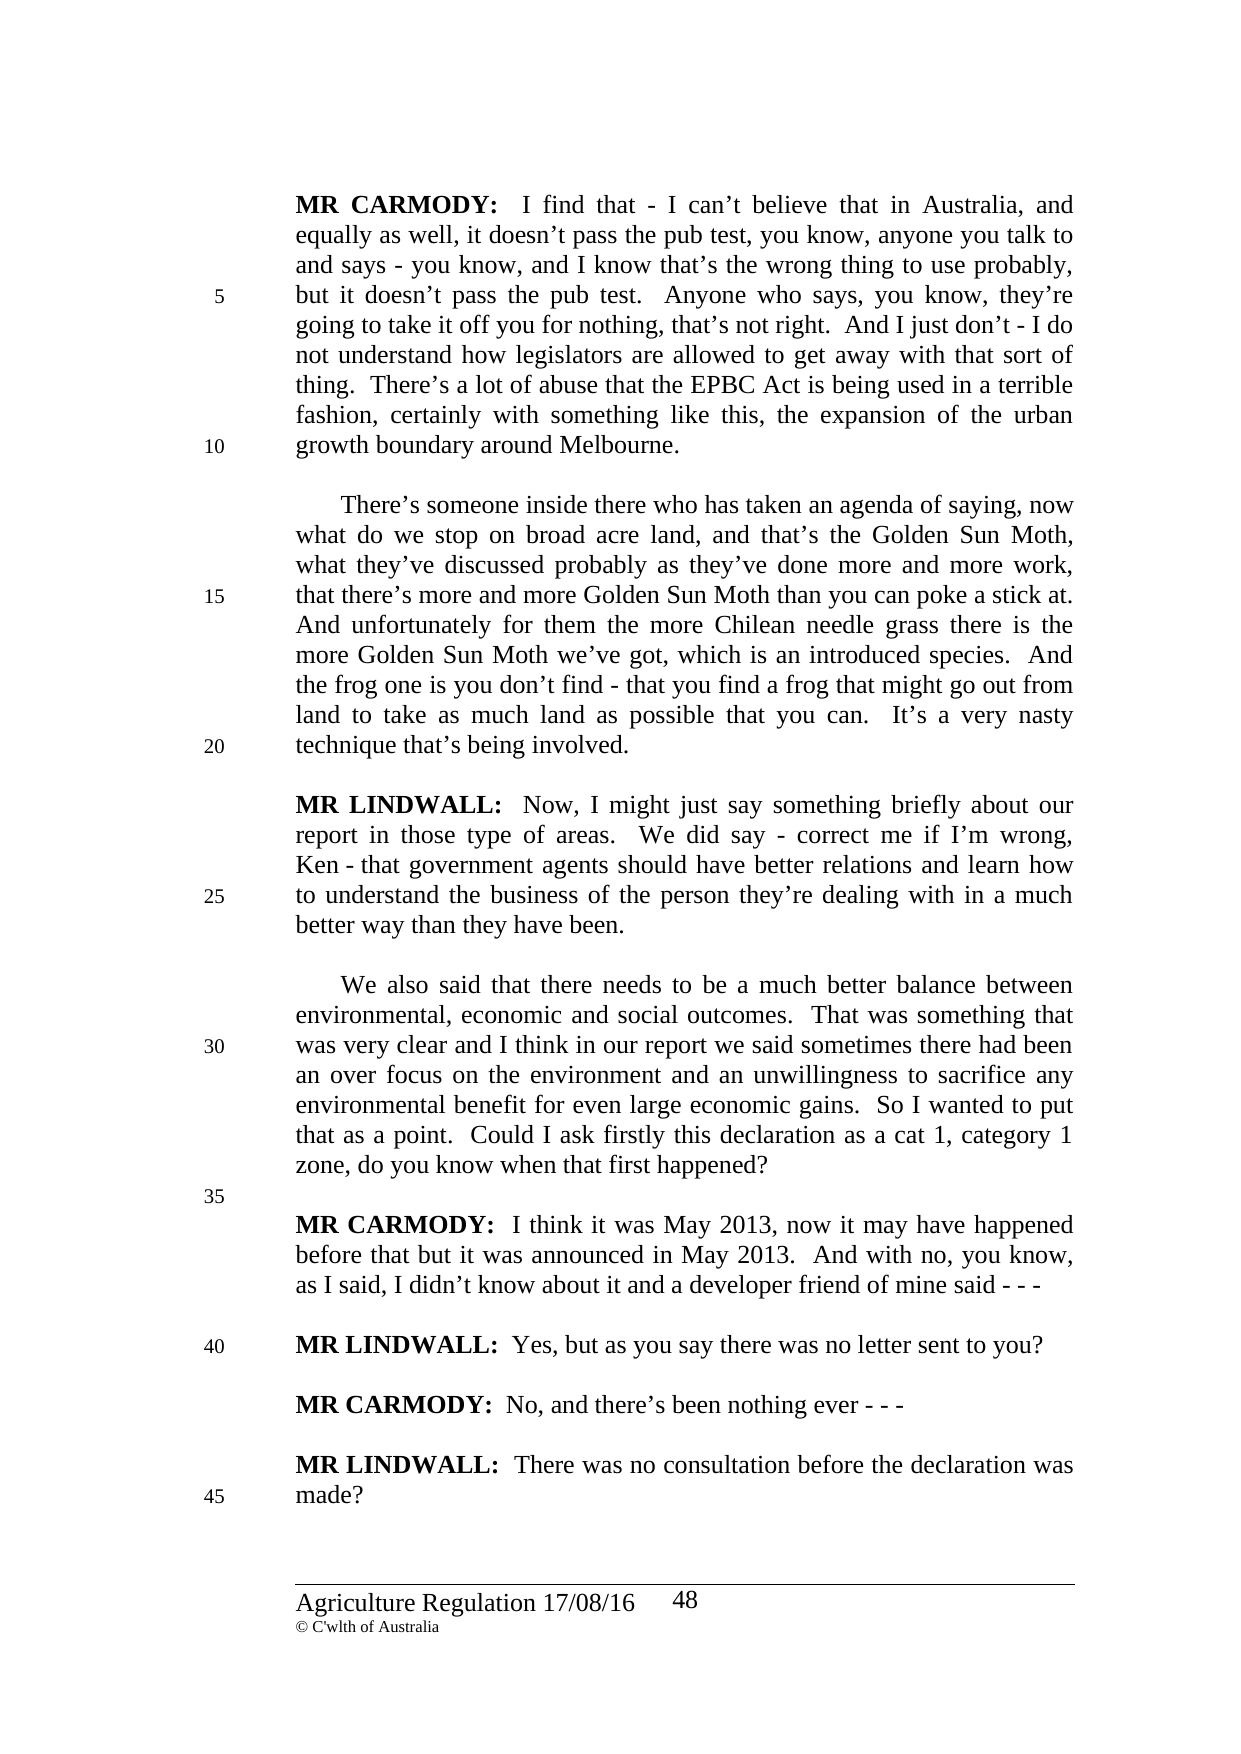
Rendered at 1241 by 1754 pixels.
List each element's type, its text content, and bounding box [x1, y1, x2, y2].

text MR LINDWALL: There was no consultation before the declaration was made? [295, 1449, 1075, 1509]
text MR LINDWALL: Now, I might just say something briefly about our report in those type of areas. We did say - correct me if I’m wrong, Ken - that government agents should have better relations and learn how to understand the business of the person they’re dealing with in a much better way than they have been. [295, 789, 1075, 939]
text MR CARMODY: I find that - I can’t believe that in Australia, and equally as well, it doesn’t pass the pub test, you know, anyone you talk to and says - you know, and I know that’s the wrong thing to use probably, but it doesn’t pass the pub test. Anyone who says, you know, they’re going to take it off you for nothing, that’s not right. And I just don’t - I do not understand how legislators are allowed to get away with that sort of thing. There’s a lot of abuse that the EPBC Act is being used in a terrible fashion, certainly with something like this, the expansion of the urban growth boundary around Melbourne. [295, 189, 1075, 459]
text There’s someone inside there who has taken an agenda of saying, now what do we stop on broad acre land, and that’s the Golden Sun Moth, what they’ve discussed probably as they’ve done more and more work, that there’s more and more Golden Sun Moth than you can poke a stick at. And unfortunately for them the more Chilean needle grass there is the more Golden Sun Moth we’ve got, which is an introduced species. And the frog one is you don’t find - that you find a frog that might go out from land to take as much land as possible that you can. It’s a very nasty technique that’s being involved. [295, 489, 1075, 759]
text MR LINDWALL: Yes, but as you say there was no letter sent to you? [295, 1329, 1075, 1359]
text MR CARMODY: I think it was May 2013, now it may have happened before that but it was announced in May 2013. And with no, you know, as I said, I didn’t know about it and a developer friend of mine said - - - [295, 1209, 1075, 1299]
text MR CARMODY: No, and there’s been nothing ever - - - [295, 1389, 1075, 1419]
text We also said that there needs to be a much better balance between environmental, economic and social outcomes. That was something that was very clear and I think in our report we said sometimes there had been an over focus on the environment and an unwillingness to sacrifice any environmental benefit for even large economic gains. So I wanted to put that as a point. Could I ask firstly this declaration as a cat 1, category 1 zone, do you know when that first happened? [295, 969, 1075, 1179]
